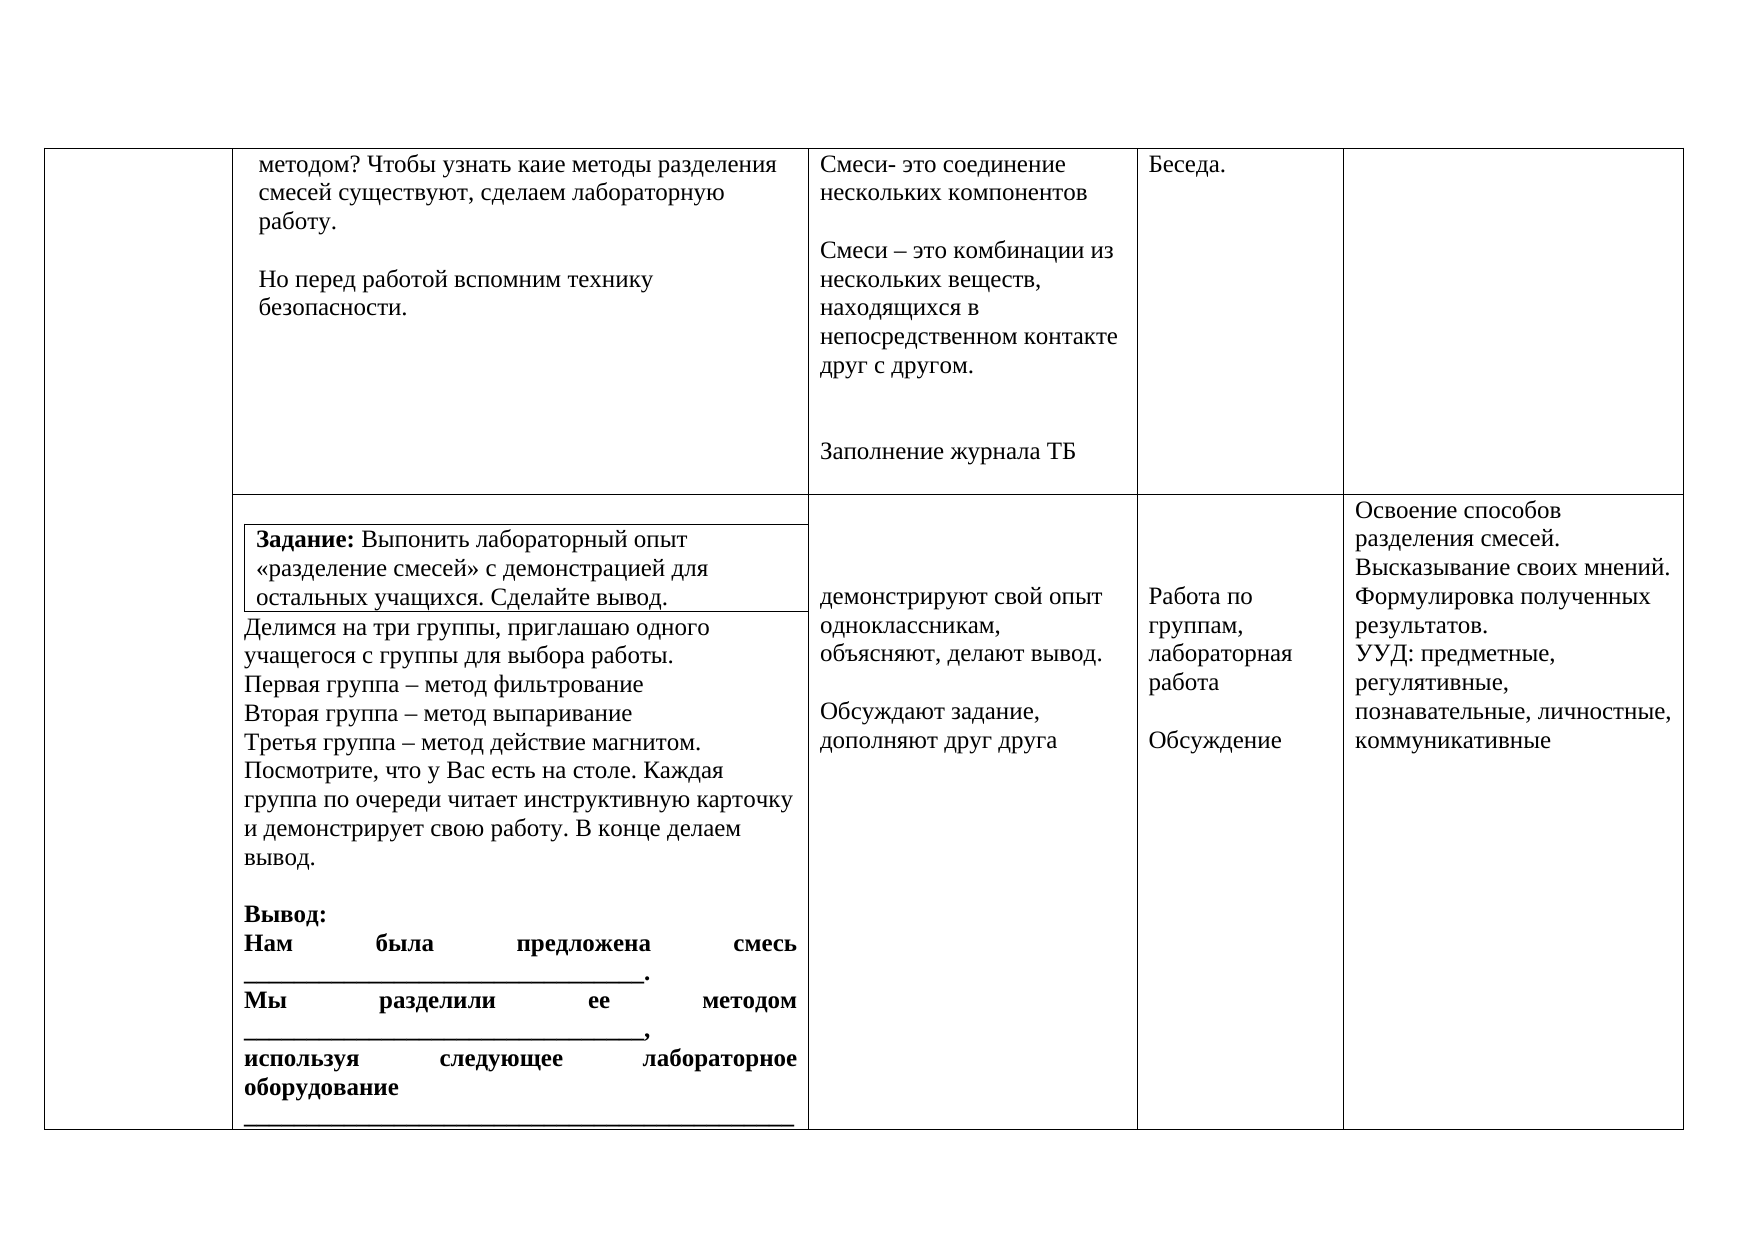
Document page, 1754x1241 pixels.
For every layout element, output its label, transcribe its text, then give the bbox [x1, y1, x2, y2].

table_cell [1138, 495, 1343, 1129]
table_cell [1138, 149, 1343, 494]
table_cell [1344, 495, 1683, 1129]
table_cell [809, 149, 1137, 494]
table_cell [1344, 149, 1683, 494]
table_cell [45, 149, 232, 1129]
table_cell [233, 149, 808, 494]
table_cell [809, 495, 1137, 1129]
